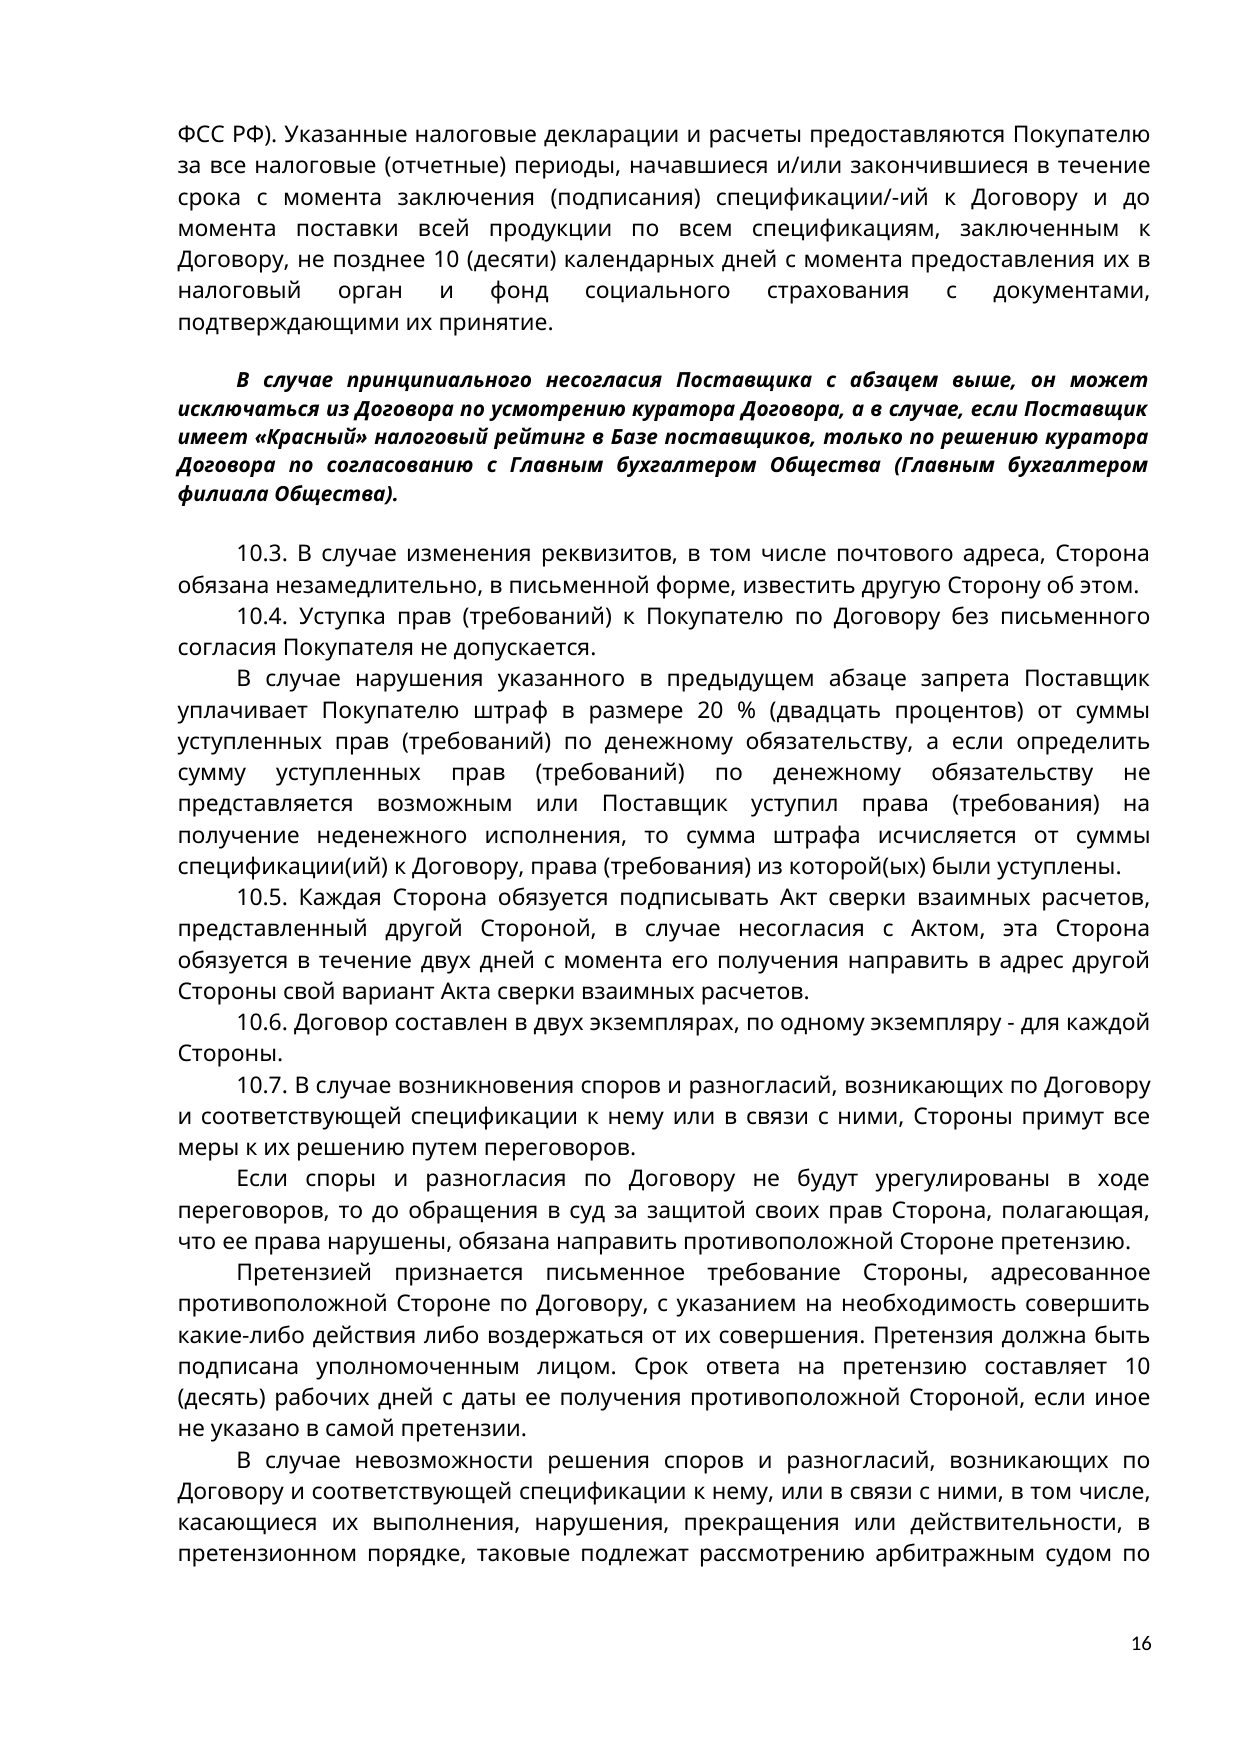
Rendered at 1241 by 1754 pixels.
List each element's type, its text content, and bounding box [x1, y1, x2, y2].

text В случае принципиального несогласия Поставщика с абзацем выше, он может исключаться из Договора по усмотрению куратора Договора, а в случае, если Поставщик имеет «Красный» налоговый рейтинг в Базе поставщиков, только по решению куратора Договора по согласованию с Главным бухгалтером Общества (Главным бухгалтером филиала Общества). [177, 365, 1152, 507]
text 10.7. В случае возникновения споров и разногласий, возникающих по Договору и соответствующей спецификации к нему или в связи с ними, Стороны примут все меры к их решению путем переговоров. [177, 1068, 1152, 1162]
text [177, 118, 1152, 337]
text Если споры и разногласия по Договору не будут урегулированы в ходе переговоров, то до обращения в суд за защитой своих прав Сторона, полагающая, что ее права нарушены, обязана направить противоположной Стороне претензию. [177, 1162, 1152, 1256]
text Претензией признается письменное требование Стороны, адресованное противоположной Стороне по Договору, с указанием на необходимость совершить какие-либо действия либо воздержаться от их совершения. Претензия должна быть подписана уполномоченным лицом. Срок ответа на претензию составляет 10 (десять) рабочих дней с даты ее получения противоположной Стороной, если иное не указано в самой претензии. [177, 1256, 1152, 1443]
text 10.6. Договор составлен в двух экземплярах, по одному экземпляру - для каждой Стороны. [177, 1006, 1152, 1068]
text 10.3. В случае изменения реквизитов, в том числе почтового адреса, Сторона обязана незамедлительно, в письменной форме, известить другую Сторону об этом. [177, 537, 1152, 600]
text 10.5. Каждая Сторона обязуется подписывать Акт сверки взаимных расчетов, представленный другой Стороной, в случае несогласия с Актом, эта Сторона обязуется в течение двух дней с момента его получения направить в адрес другой Стороны свой вариант Акта сверки взаимных расчетов. [177, 881, 1152, 1006]
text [177, 1443, 1152, 1568]
text 10.4. Уступка прав (требований) к Покупателю по Договору без письменного согласия Покупателя не допускается. [177, 600, 1152, 662]
text В случае нарушения указанного в предыдущем абзаце запрета Поставщик уплачивает Покупателю штраф в размере 20 % (двадцать процентов) от суммы уступленных прав (требований) по денежному обязательству, а если определить сумму уступленных прав (требований) по денежному обязательству не представляется возможным или Поставщик уступил права (требования) на получение неденежного исполнения, то сумма штрафа исчисляется от суммы спецификации(ий) к Договору, права (требования) из которой(ых) были уступлены. [177, 662, 1152, 881]
